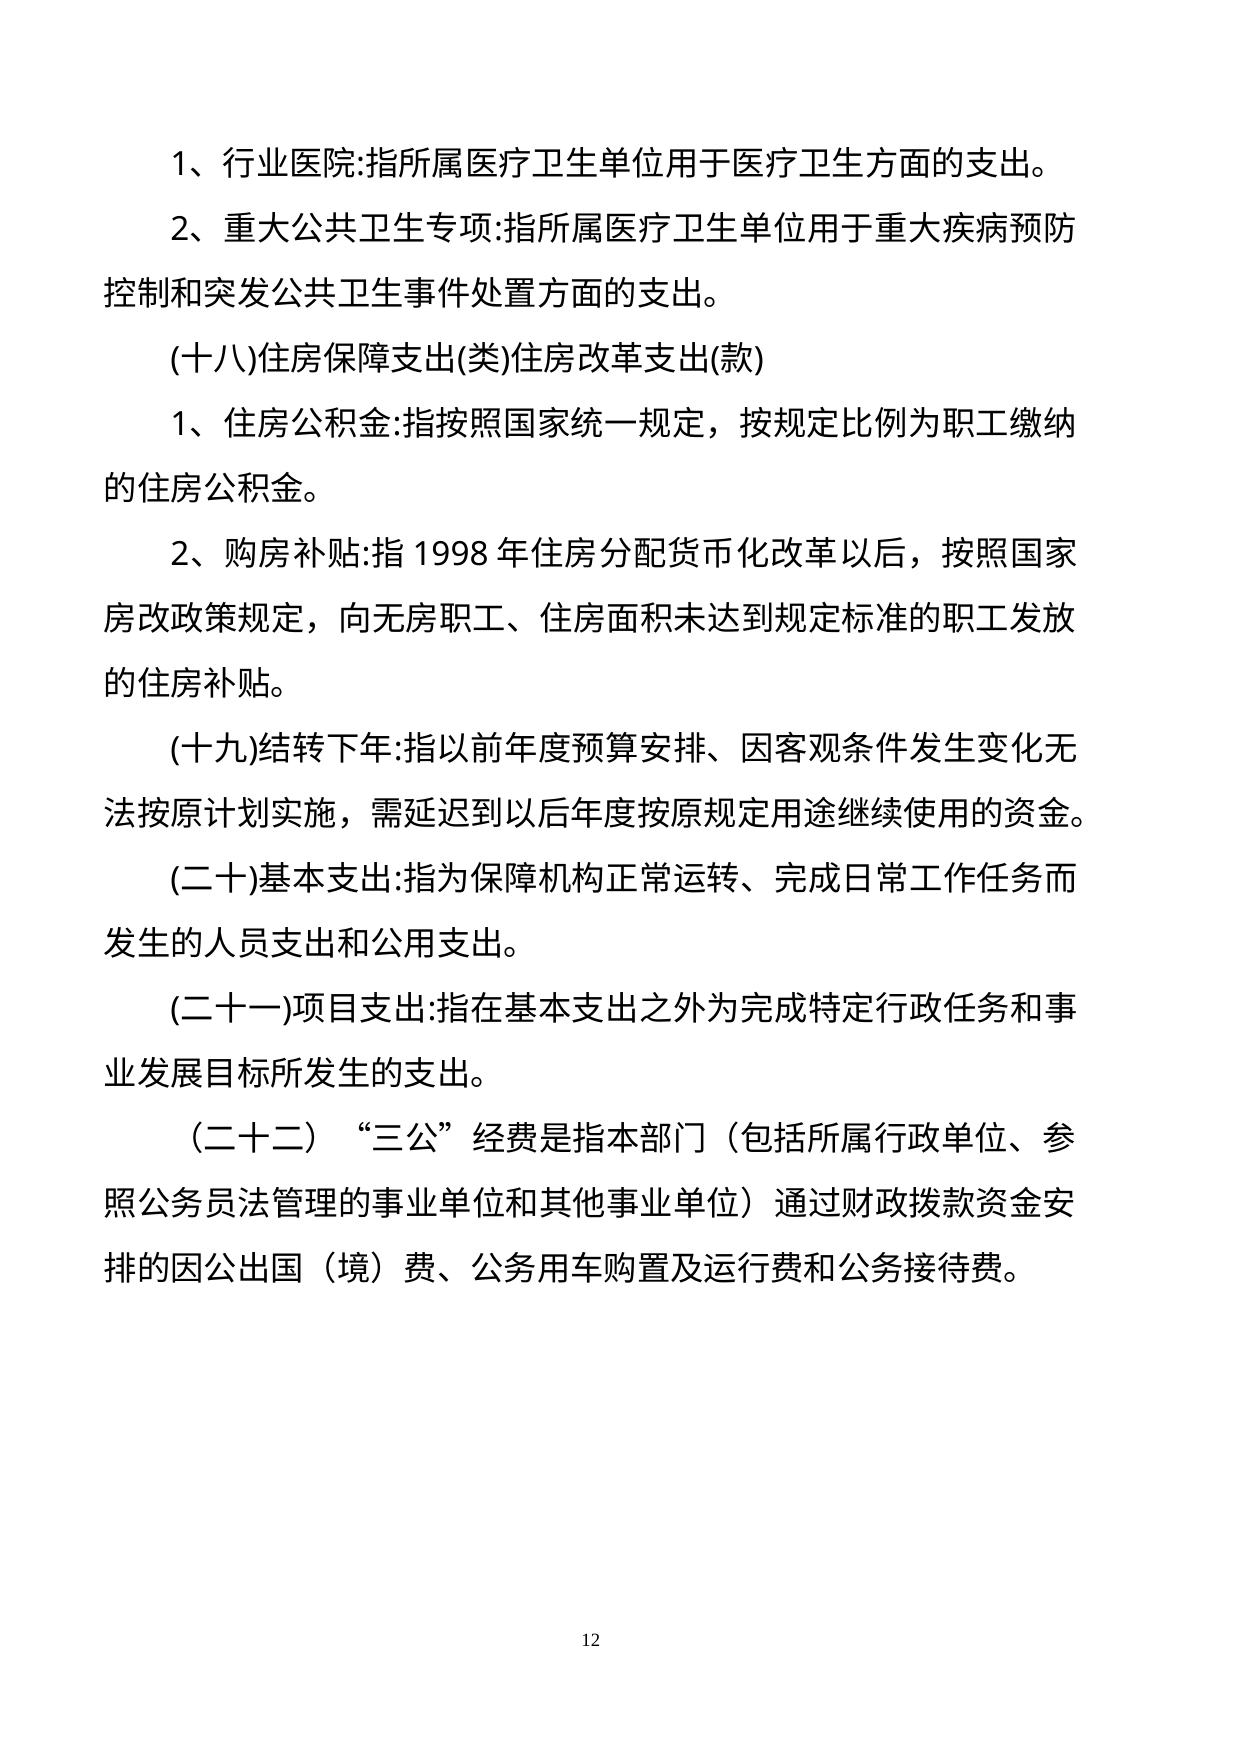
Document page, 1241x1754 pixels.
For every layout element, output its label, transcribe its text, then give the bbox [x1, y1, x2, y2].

text 1、住房公积金:指按照国家统一规定，按规定比例为职工缴纳的住房公积金。 [103, 388, 1078, 518]
text (二十一)项目支出:指在基本支出之外为完成特定行政任务和事业发展目标所发生的支出。 [103, 973, 1078, 1103]
text 2、重大公共卫生专项:指所属医疗卫生单位用于重大疾病预防控制和突发公共卫生事件处置方面的支出。 [103, 193, 1078, 323]
text 2、购房补贴:指1998年住房分配货币化改革以后，按照国家房改政策规定，向无房职工、住房面积未达到规定标准的职工发放的住房补贴。 [103, 518, 1078, 713]
text 1、行业医院:指所属医疗卫生单位用于医疗卫生方面的支出。 [103, 128, 1078, 193]
text (十九)结转下年:指以前年度预算安排、因客观条件发生变化无法按原计划实施，需延迟到以后年度按原规定用途继续使用的资金。 [103, 713, 1078, 843]
text (十八)住房保障支出(类)住房改革支出(款) [103, 323, 1078, 388]
text （二十二）“三公”经费是指本部门（包括所属行政单位、参照公务员法管理的事业单位和其他事业单位）通过财政拨款资金安排的因公出国（境）费、公务用车购置及运行费和公务接待费。 [103, 1103, 1078, 1298]
text (二十)基本支出:指为保障机构正常运转、完成日常工作任务而发生的人员支出和公用支出。 [103, 843, 1078, 973]
